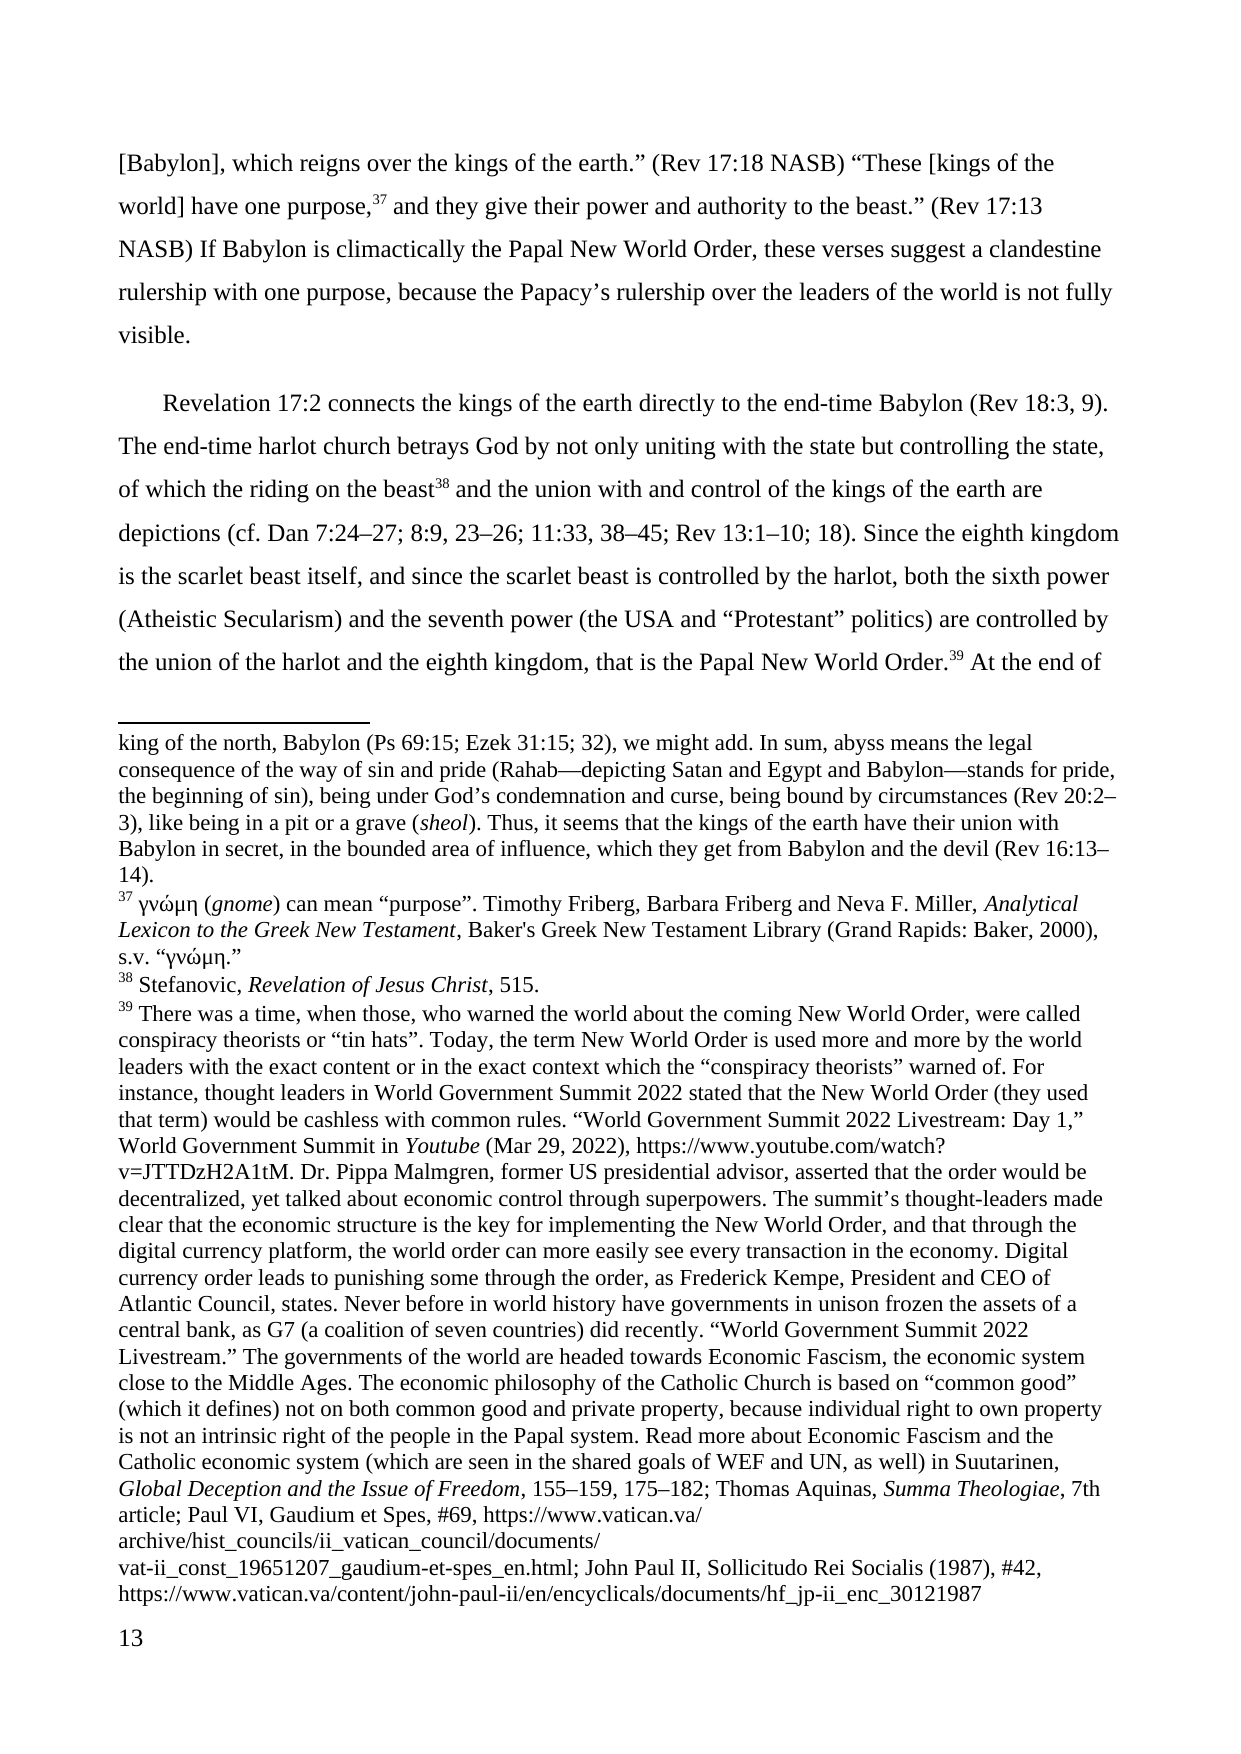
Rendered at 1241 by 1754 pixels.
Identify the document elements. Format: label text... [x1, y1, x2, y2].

text Revelation 17:2 connects the kings of the earth directly to the end-time Babylon (Rev 18:3, 9). The end-time harlot church betrays God by not only uniting with the state but controlling the state, of which the riding on the beast and the union with and control of the kings of the earth are depictions (cf. Dan 7:24–27; 8:9, 23–26; 11:33, 38–45; Rev 13:1–10; 18). Since the eighth kingdom is the scarlet beast itself, and since the scarlet beast is controlled by the harlot, both the sixth power (Atheistic Secularism) and the seventh power (the USA and “Protestant” politics) are controlled by the union of the harlot and the eighth kingdom, that is the Papal New World Order. At the end of time, the Papacy controls/upholds both the kings of the earth and the economic leaders of the world (Rev 17:18; 18:3, 9, 11, 23), including the “Protestant” religious-political-economic leaders of the world (13:16–18). The end-game is about economic leadership of the globe through proxies (Dan 11:43), via hidden or semi-hidden agendas (v. 27 KJV, RSV, YLT), since the Papacy controls both sides. [118, 388, 1122, 676]
text The climactic attack of Satan in his war against God (Rev 12:12, 17) is the climactic battle of war between Babylon/the kings of the earth and God (16:14; 17:14). Satan’s war arises from his wrath against God (12:12), and so the wrath of Babylon includes the wrath of the nations, which intensifies at the end (11:18; 12:3–5; 12:13—13:16; 17:12–18; 18:1–3; 19:19; 20:7–9). This all elaborates that Babylon uses the kings of the earth in getting the world on his side. It is interesting that the very name of the harlot is Mystery, as if even by her name Revelation wants to hint that she reigns stealthily. “And the woman [the harlot, a.k.a. the Papacy] whom you saw is the great city [Babylon], which reigns over the kings of the earth.” (Rev 17:18 NASB) “These [kings of the world] have one purpose, and they give their power and authority to the beast.” (Rev 17:13 NASB) If Babylon is climactically the Papal New World Order, these verses suggest a clandestine rulership with one purpose, because the Papacy’s rulership over the leaders of the world is not fully visible. [118, 148, 1122, 349]
